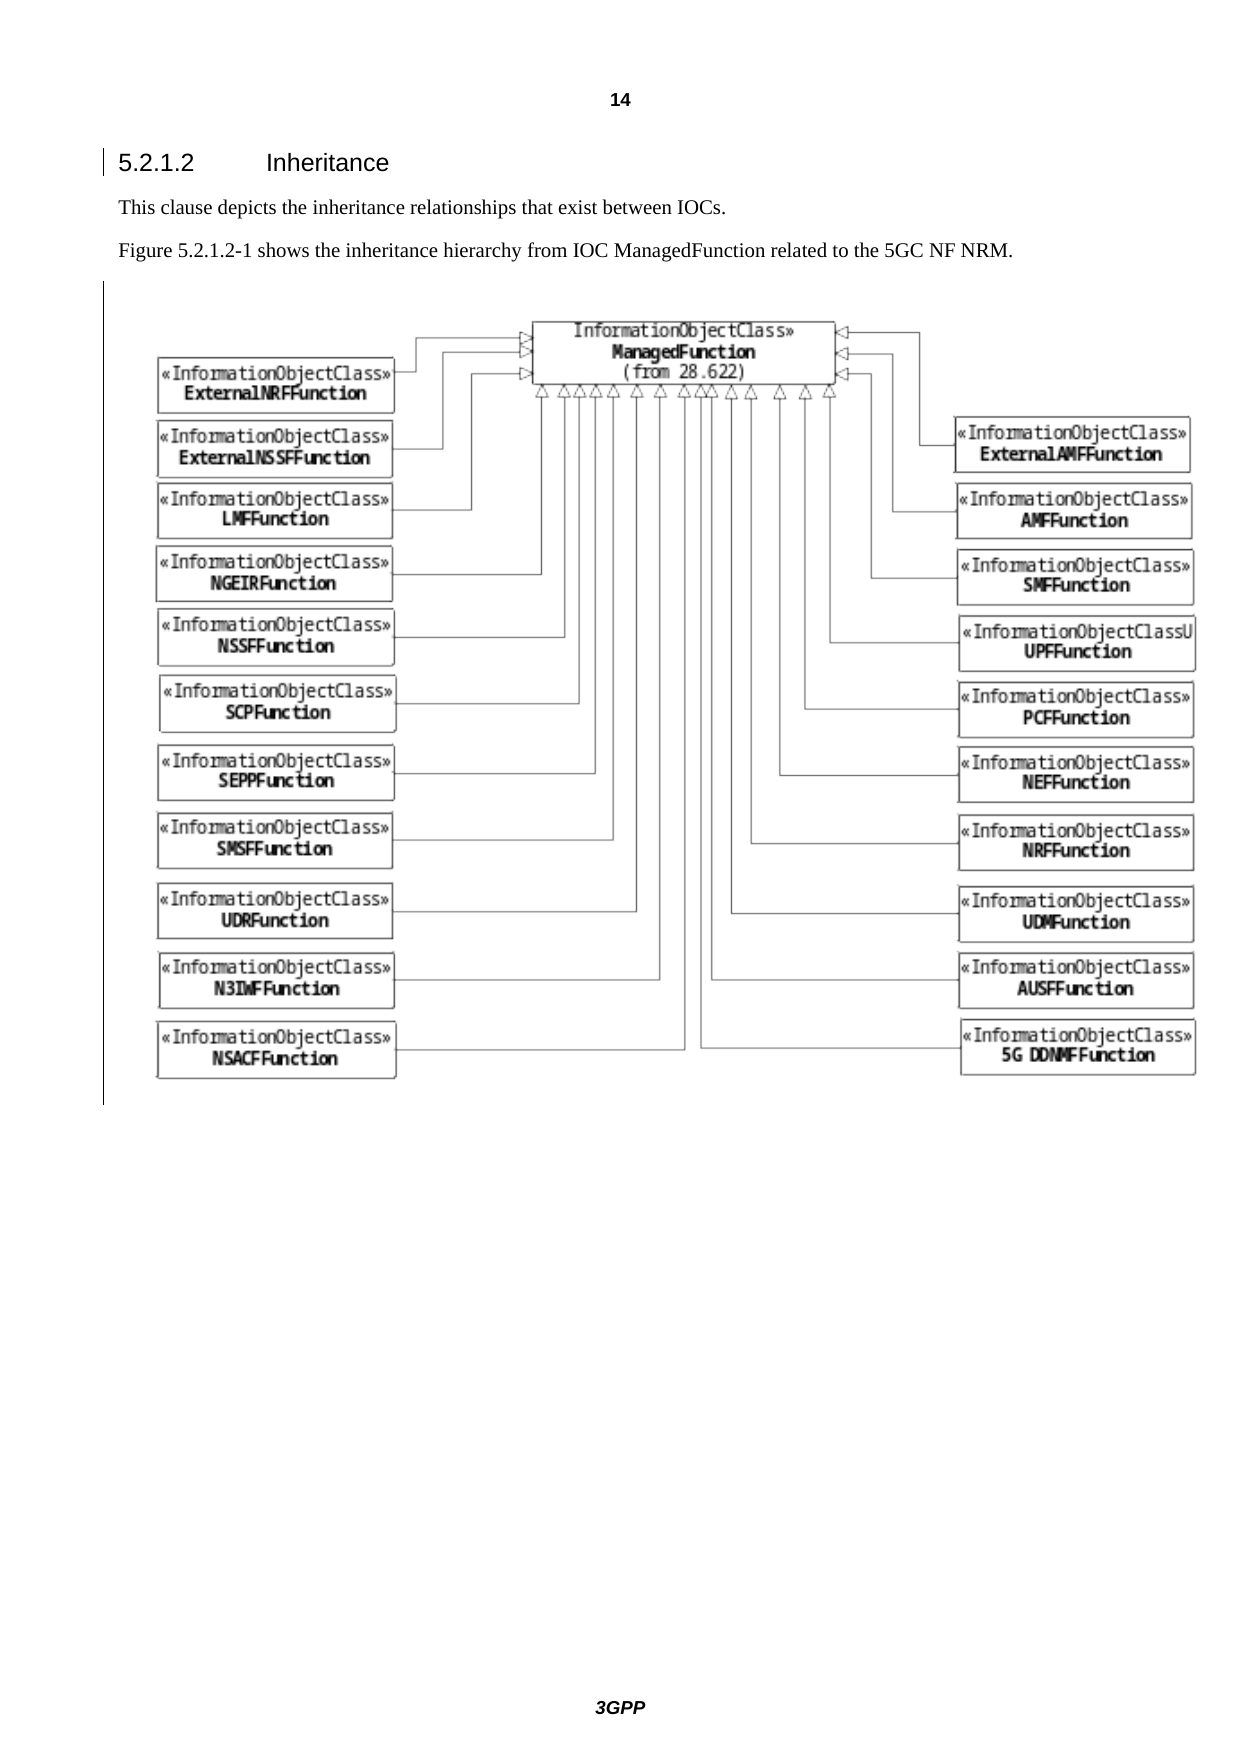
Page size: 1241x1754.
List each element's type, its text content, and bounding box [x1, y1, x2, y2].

text This clause depicts the inheritance relationships that exist between IOCs. [118, 195, 1122, 219]
text 5.2.1.2 Inheritance [118, 147, 1122, 176]
text Figure 5.2.1.2-1 shows the inheritance hierarchy from IOC ManagedFunction related to the 5GC NF NRM. [118, 238, 1122, 262]
